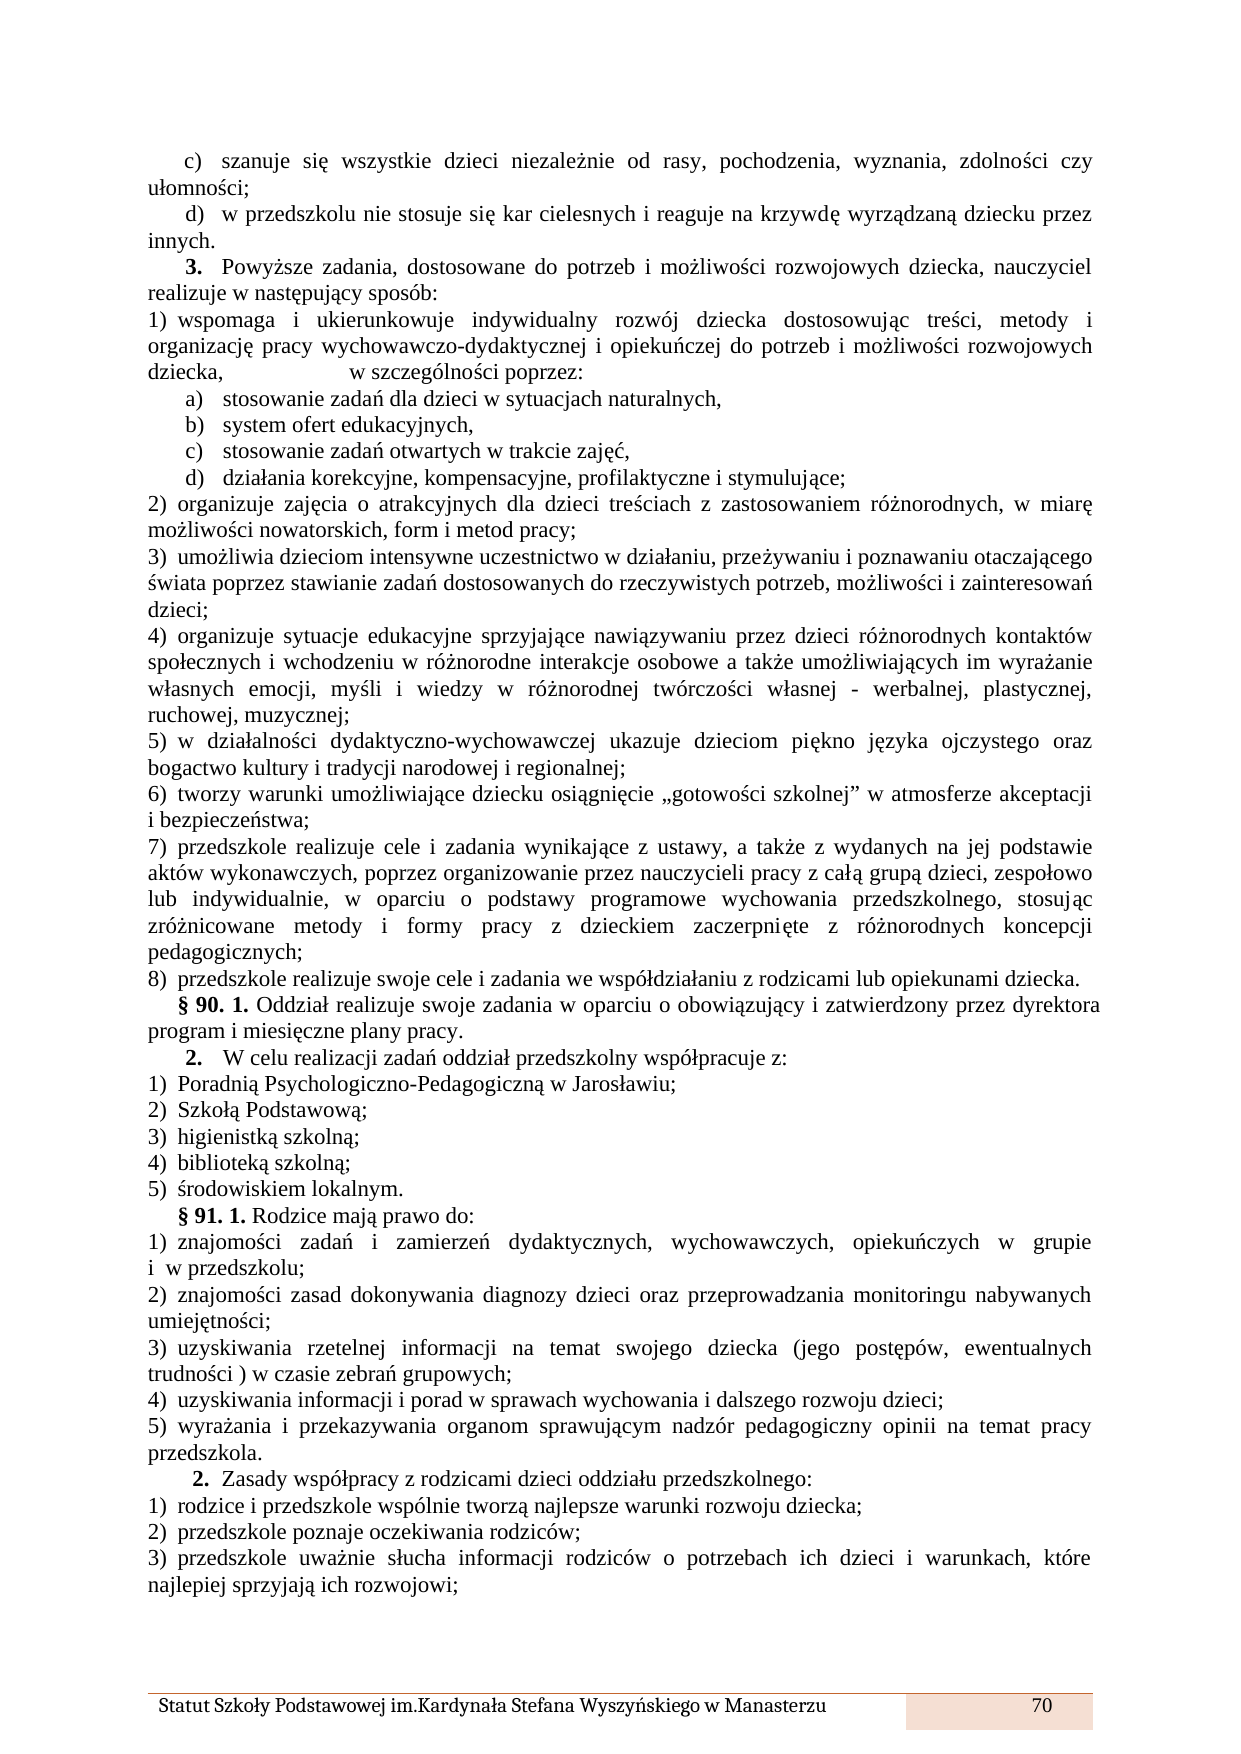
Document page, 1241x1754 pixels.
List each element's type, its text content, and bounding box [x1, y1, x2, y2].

list higienistką szkolną; [148, 1123, 1093, 1149]
list Powyższe zadania, dostosowane do potrzeb i możliwości rozwojowych dziecka, nauczyciel realizuje w następujący sposób: [148, 253, 1093, 306]
list znajomości zasad dokonywania diagnozy dzieci oraz przeprowadzania monitoringu nabywanych umiejętności; [148, 1281, 1093, 1333]
list przedszkole uważnie słucha informacji rodziców o potrzebach ich dzieci i warunkach, które najlepiej sprzyjają ich rozwojowi; [148, 1544, 1093, 1597]
list W celu realizacji zadań oddział przedszkolny współpracuje z: [185, 1044, 1093, 1070]
list przedszkole realizuje cele i zadania wynikające z ustawy, a także z wydanych na jej podstawie aktów wykonawczych, poprzez organizowanie przez nauczycieli pracy z całą grupą dzieci, zespołowo lub indywidualnie, w oparciu o podstawy programowe wychowania przedszkolnego, stosując zróżnicowane metody i formy pracy z dzieckiem zaczerpnięte z różnorodnych koncepcji pedagogicznych; [148, 833, 1093, 964]
list w przedszkolu nie stosuje się kar cielesnych i reaguje na krzywdę wyrządzaną dziecku przez innych. [148, 200, 1093, 253]
text § 90. 1. Oddział realizuje swoje zadania w oparciu o obowiązujący i zatwierdzony przez dyrektora program i miesięczne plany pracy. [148, 991, 1102, 1044]
list wspomaga i ukierunkowuje indywidualny rozwój dziecka dostosowując treści, metody i organizację pracy wychowawczo-dydaktycznej i opiekuńczej do potrzeb i możliwości rozwojowych dziecka, w szczególności poprzez: [148, 306, 1093, 385]
list stosowanie zadań otwartych w trakcie zajęć, [185, 437, 1093, 464]
list Poradnią Psychologiczno-Pedagogiczną w Jarosławiu; [148, 1070, 1093, 1096]
list działania korekcyjne, kompensacyjne, profilaktyczne i stymulujące; [185, 464, 1093, 490]
list organizuje sytuacje edukacyjne sprzyjające nawiązywaniu przez dzieci różnorodnych kontaktów społecznych i wchodzeniu w różnorodne interakcje osobowe a także umożliwiających im wyrażanie własnych emocji, myśli i wiedzy w różnorodnej twórczości własnej - werbalnej, plastycznej, ruchowej, muzycznej; [148, 622, 1093, 727]
text § 91. 1. Rodzice mają prawo do: [177, 1202, 1102, 1228]
list tworzy warunki umożliwiające dziecku osiągnięcie „gotowości szkolnej” w atmosferze akceptacji i bezpieczeństwa; [148, 780, 1093, 833]
list uzyskiwania informacji i porad w sprawach wychowania i dalszego rozwoju dzieci; [148, 1386, 1093, 1413]
list system ofert edukacyjnych, [185, 411, 1093, 437]
list w działalności dydaktyczno-wychowawczej ukazuje dzieciom piękno języka ojczystego oraz bogactwo kultury i tradycji narodowej i regionalnej; [148, 727, 1093, 780]
list stosowanie zadań dla dzieci w sytuacjach naturalnych, [185, 385, 1093, 411]
list szanuje się wszystkie dzieci niezależnie od rasy, pochodzenia, wyznania, zdolności czy ułomności; [148, 148, 1093, 200]
list organizuje zajęcia o atrakcyjnych dla dzieci treściach z zastosowaniem różnorodnych, w miarę możliwości nowatorskich, form i metod pracy; [148, 490, 1093, 543]
list środowiskiem lokalnym. [148, 1175, 1093, 1202]
list przedszkole poznaje oczekiwania rodziców; [148, 1518, 1093, 1544]
list umożliwia dzieciom intensywne uczestnictwo w działaniu, przeżywaniu i poznawaniu otaczającego świata poprzez stawianie zadań dostosowanych do rzeczywistych potrzeb, możliwości i zainteresowań dzieci; [148, 543, 1093, 622]
list biblioteką szkolną; [148, 1149, 1093, 1175]
list uzyskiwania rzetelnej informacji na temat swojego dziecka (jego postępów, ewentualnych trudności ) w czasie zebrań grupowych; [148, 1333, 1093, 1386]
list przedszkole realizuje swoje cele i zadania we współdziałaniu z rodzicami lub opiekunami dziecka. [148, 964, 1093, 991]
list wyrażania i przekazywania organom sprawującym nadzór pedagogiczny opinii na temat pracy przedszkola. [148, 1413, 1093, 1465]
list Szkołą Podstawową; [148, 1096, 1093, 1123]
list znajomości zadań i zamierzeń dydaktycznych, wychowawczych, opiekuńczych w grupie i w przedszkolu; [148, 1228, 1093, 1281]
list rodzice i przedszkole wspólnie tworzą najlepsze warunki rozwoju dziecka; [148, 1492, 1093, 1518]
list Zasady współpracy z rodzicami dzieci oddziału przedszkolnego: [148, 1465, 1093, 1492]
